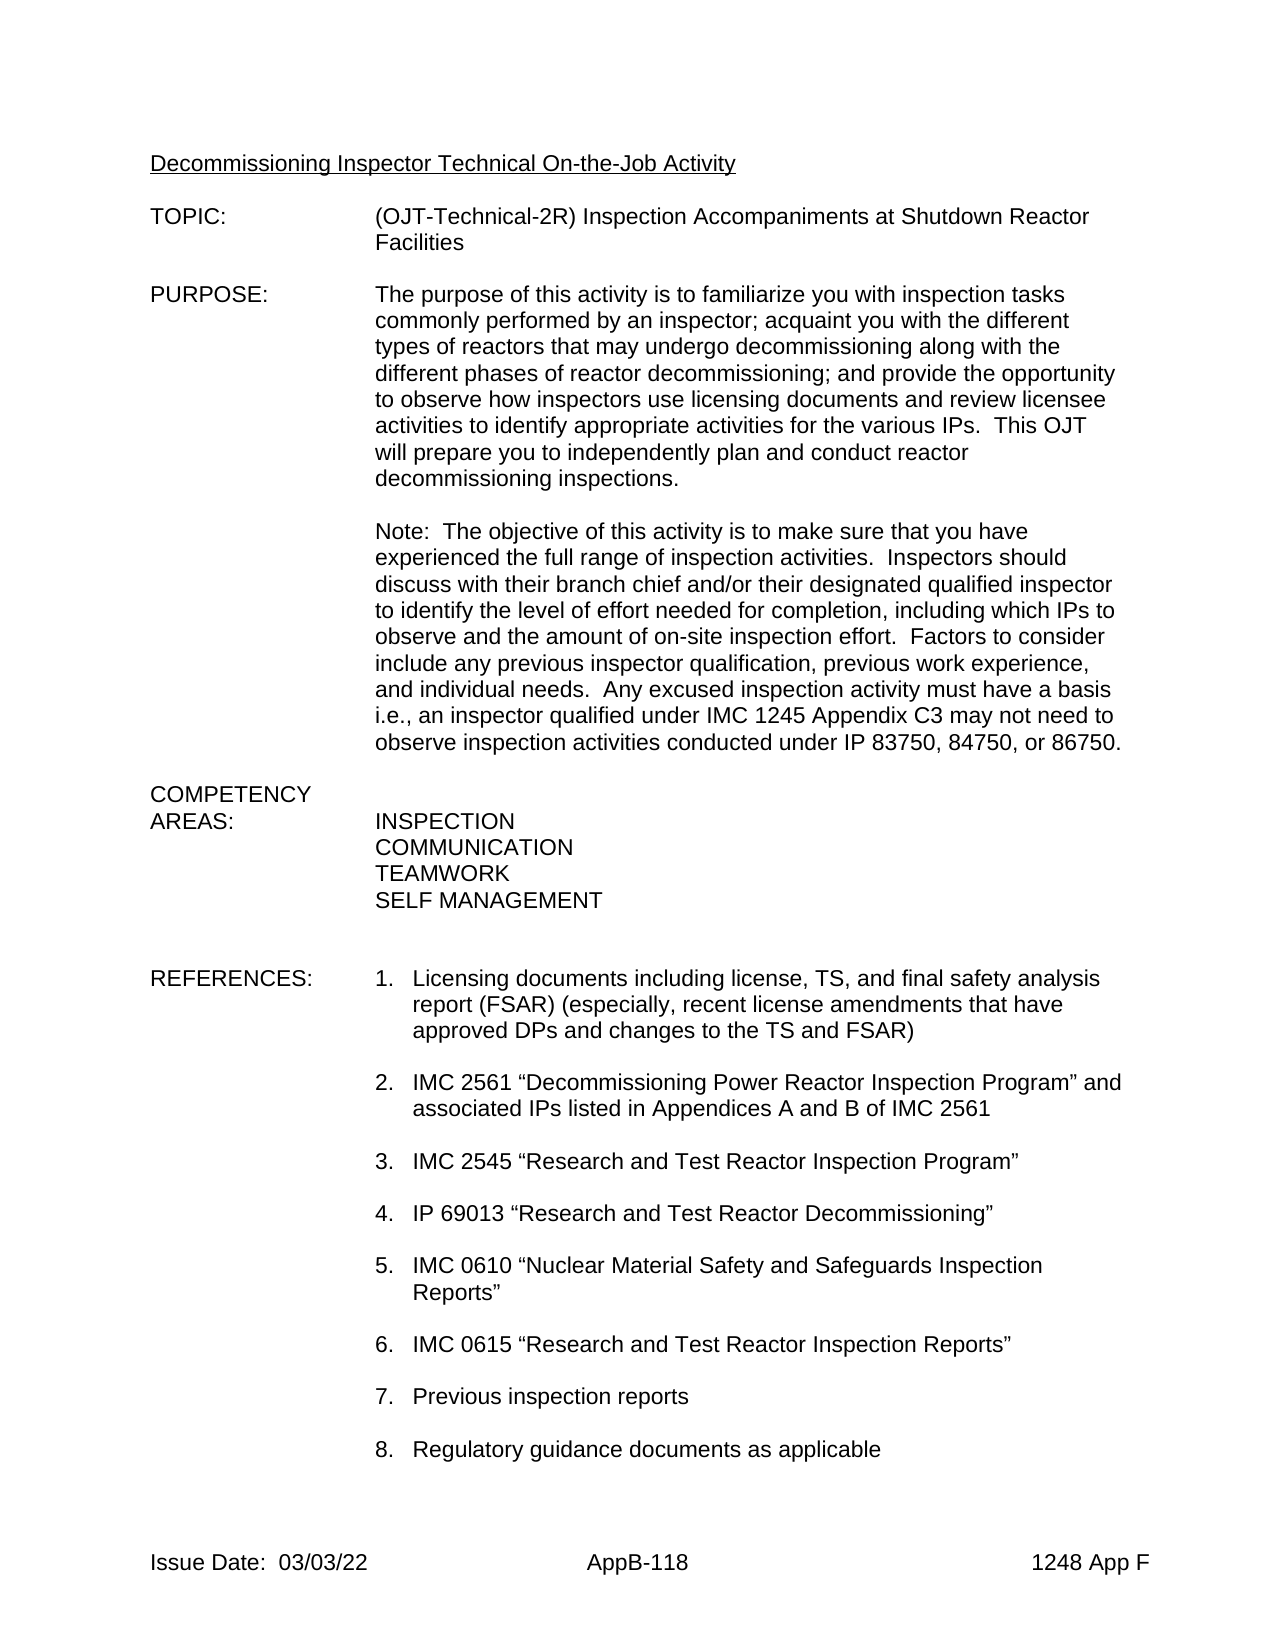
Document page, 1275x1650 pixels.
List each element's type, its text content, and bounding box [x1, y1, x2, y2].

text SELF MANAGEMENT [150, 887, 635, 913]
text Note: The objective of this activity is to make sure that you have experienced the full range of inspection activities. Inspectors should discuss with their branch chief and/or their designated qualified inspector to identify the level of effort needed for completion, including which IPs to observe and the amount of on-site inspection effort. Factors to consider include any previous inspector qualification, previous work experience, and individual needs. Any excused inspection activity must have a basis i.e., an inspector qualified under IMC 1245 Appendix C3 may not need to observe inspection activities conducted under IP 83750, 84750, or 86750. [150, 518, 1125, 755]
list IMC 2561 “Decommissioning Power Reactor Inspection Program” and associated IPs listed in Appendices A and B of IMC 2561 [375, 1069, 1125, 1122]
list IMC 0610 “Nuclear Material Safety and Safeguards Inspection Reports” [375, 1252, 1125, 1305]
text COMMUNICATION [150, 834, 894, 860]
text COMPETENCY [150, 781, 1125, 808]
list IP 69013 “Research and Test Reactor Decommissioning” [375, 1199, 1125, 1226]
list Previous inspection reports [375, 1383, 1125, 1409]
text PURPOSE: The purpose of this activity is to familiarize you with inspection tasks commonly performed by an inspector; acquaint you with the different types of reactors that may undergo decommissioning along with the different phases of reactor decommissioning; and provide the opportunity to observe how inspectors use licensing documents and review licensee activities to identify appropriate activities for the various IPs. This OJT will prepare you to independently plan and conduct reactor decommissioning inspections. [150, 281, 1125, 491]
list Regulatory guidance documents as applicable [375, 1436, 1125, 1462]
text AREAS: INSPECTION [150, 808, 894, 834]
text TEAMWORK [150, 860, 894, 887]
text TOPIC: (OJT-Technical-2R) Inspection Accompaniments at Shutdown Reactor Facilities [150, 203, 1125, 255]
list IMC 2545 “Research and Test Reactor Inspection Program” [375, 1148, 1125, 1174]
text Decommissioning Inspector Technical On-the-Job Activity [150, 150, 1125, 176]
list IMC 0615 “Research and Test Reactor Inspection Reports” [375, 1331, 1125, 1358]
text REFERENCES: 1. Licensing documents including license, TS, and final safety analysis report (FSAR) (especially, recent license amendments that have approved DPs and changes to the TS and FSAR) [150, 965, 1125, 1044]
